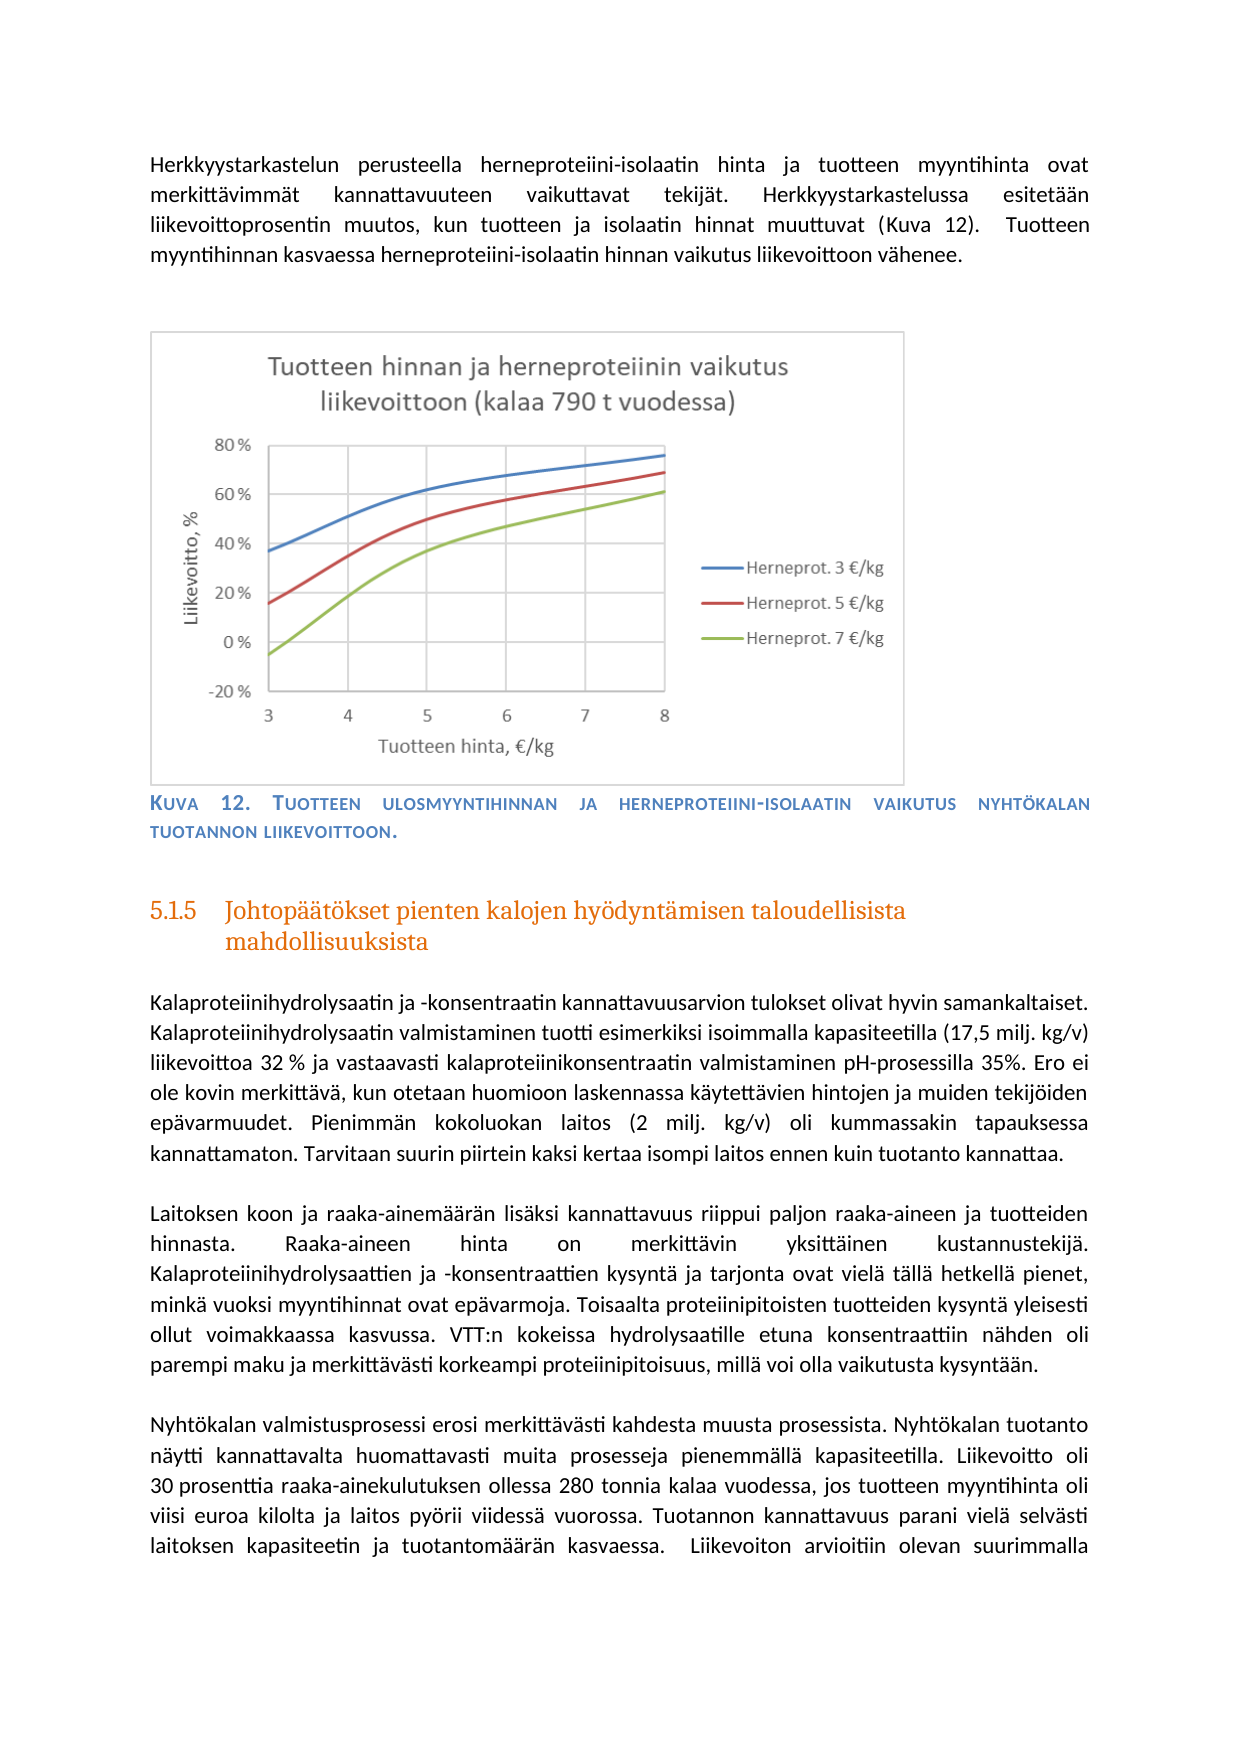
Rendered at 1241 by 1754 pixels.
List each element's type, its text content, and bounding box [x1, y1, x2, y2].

text Kalaproteiinihydrolysaatin ja -konsentraatin kannattavuusarvion tulokset olivat hyvin samankaltaiset. Kalaproteiinihydrolysaatin valmistaminen tuotti esimerkiksi isoimmalla kapasiteetilla (17,5 milj. kg/v) liikevoittoa 32 % ja vastaavasti kalaproteiinikonsentraatin valmistaminen pH-prosessilla 35%. Ero ei ole kovin merkittävä, kun otetaan huomioon laskennassa käytettävien hintojen ja muiden tekijöiden epävarmuudet. Pienimmän kokoluokan laitos (2 milj. kg/v) oli kummassakin tapauksessa kannattamaton. Tarvitaan suurin piirtein kaksi kertaa isompi laitos ennen kuin tuotanto kannattaa. [150, 988, 1090, 1167]
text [150, 1411, 1090, 1559]
subtitle Johtopäätökset pienten kalojen hyödyntämisen taloudellisista mahdollisuuksista [150, 895, 1090, 957]
picture [150, 331, 905, 786]
text Laitoksen koon ja raaka-ainemäärän lisäksi kannattavuus riippui paljon raaka-aineen ja tuotteiden hinnasta. Raaka-aineen hinta on merkittävin yksittäinen kustannustekijä. Kalaproteiinihydrolysaattien ja -konsentraattien kysyntä ja tarjonta ovat vielä tällä hetkellä pienet, minkä vuoksi myyntihinnat ovat epävarmoja. Toisaalta proteiinipitoisten tuotteiden kysyntä yleisesti ollut voimakkaassa kasvussa. VTT:n kokeissa hydrolysaatille etuna konsentraattiin nähden oli parempi maku ja merkittävästi korkeampi proteiinipitoisuus, millä voi olla vaikutusta kysyntään. [150, 1199, 1090, 1378]
